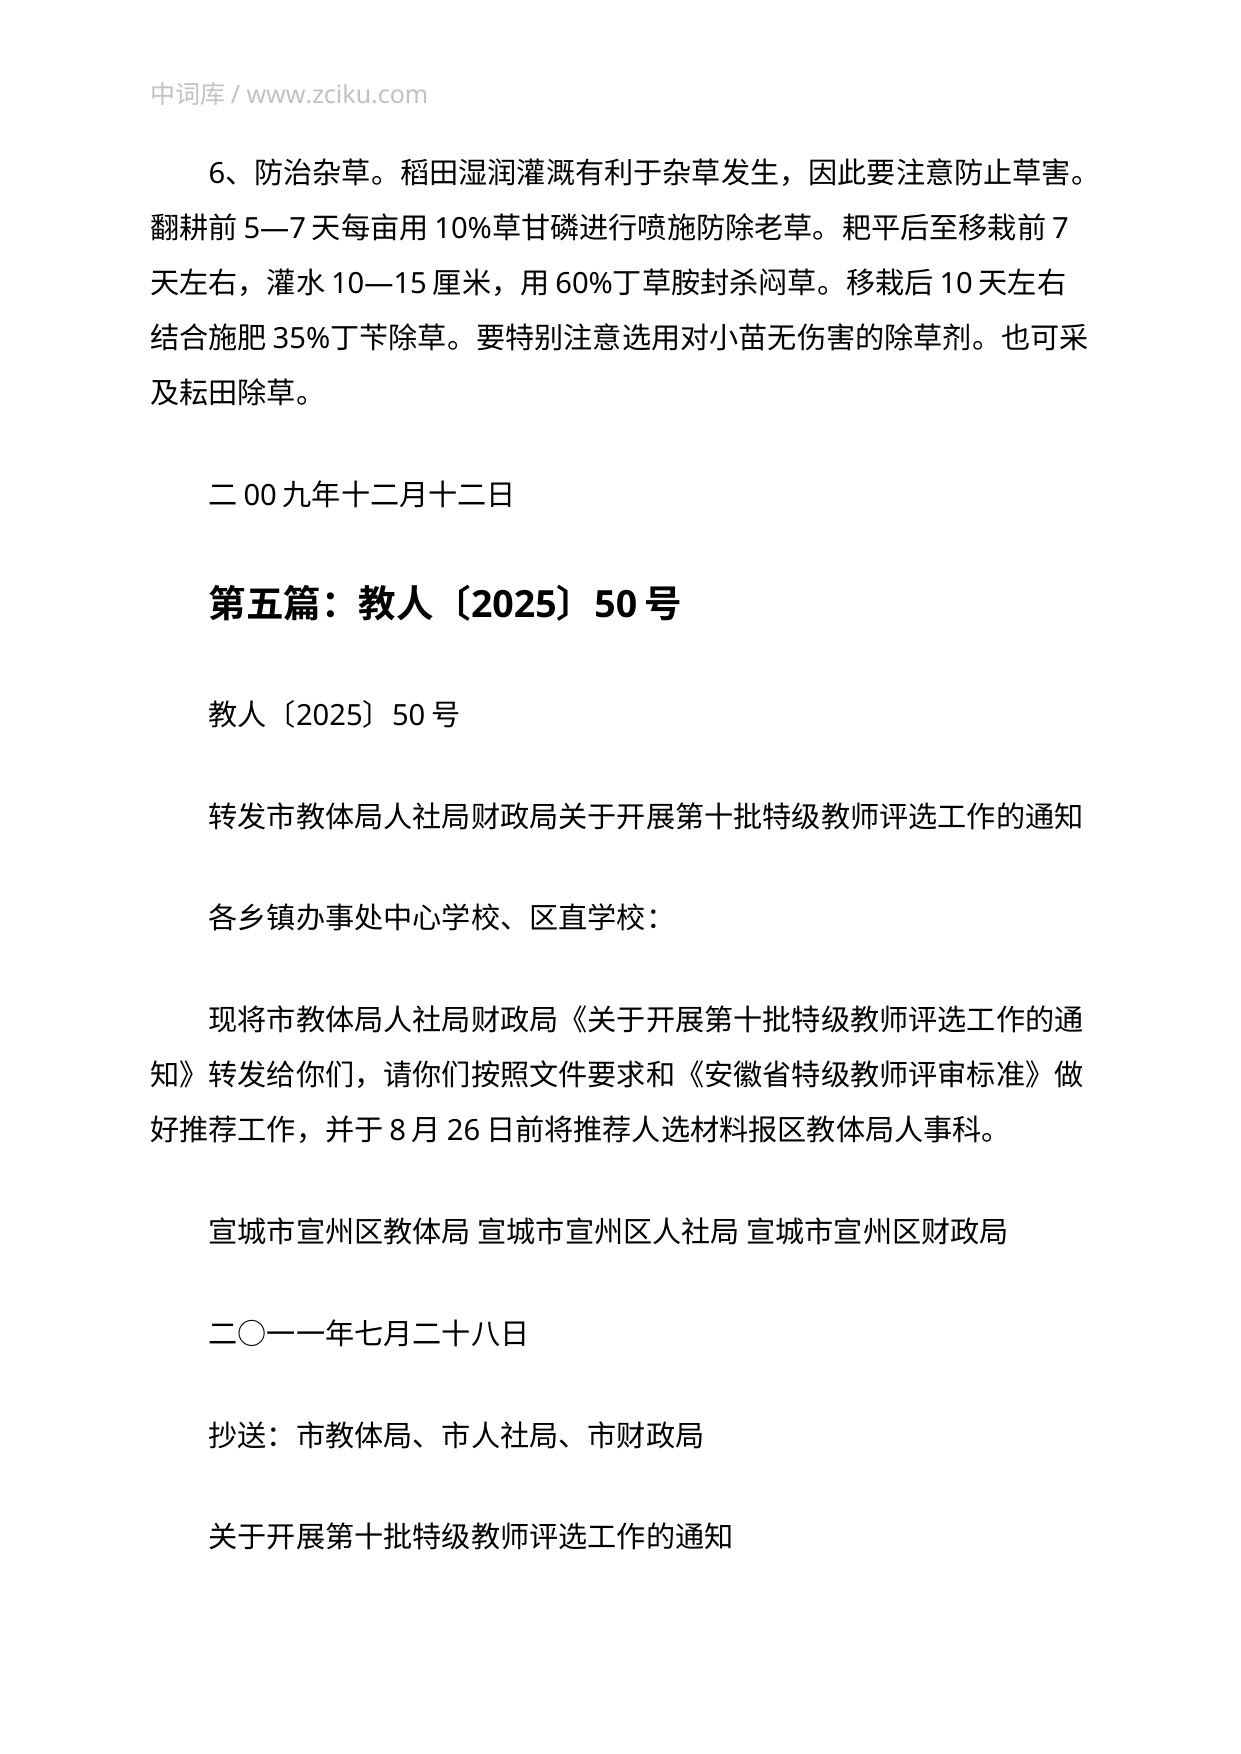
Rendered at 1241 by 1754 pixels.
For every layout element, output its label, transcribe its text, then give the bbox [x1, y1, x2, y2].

text 二○一一年七月二十八日 [150, 1310, 1090, 1353]
text 教人〔2025〕50号 [150, 691, 1090, 734]
text 第五篇：教人〔2025〕50号 [150, 574, 1090, 628]
text 二00九年十二月十二日 [150, 472, 1090, 514]
text 抄送：市教体局、市人社局、市财政局 [150, 1412, 1090, 1454]
text 各乡镇办事处中心学校、区直学校： [150, 895, 1090, 937]
text 关于开展第十批特级教师评选工作的通知 [150, 1514, 1090, 1556]
text 转发市教体局人社局财政局关于开展第十批特级教师评选工作的通知 [150, 793, 1090, 836]
text 现将市教体局人社局财政局《关于开展第十批特级教师评选工作的通知》转发给你们，请你们按照文件要求和《安徽省特级教师评审标准》做好推荐工作，并于8月26日前将推荐人选材料报区教体局人事科。 [150, 997, 1090, 1149]
text 6、防治杂草。稻田湿润灌溉有利于杂草发生，因此要注意防止草害。翻耕前5—7天每亩用10%草甘磷进行喷施防除老草。耙平后至移栽前7天左右，灌水10—15厘米，用60%丁草胺封杀闷草。移栽后10天左右结合施肥35%丁苄除草。要特别注意选用对小苗无伤害的除草剂。也可采及耘田除草。 [150, 150, 1090, 412]
text 宣城市宣州区教体局 宣城市宣州区人社局 宣城市宣州区财政局 [150, 1209, 1090, 1251]
